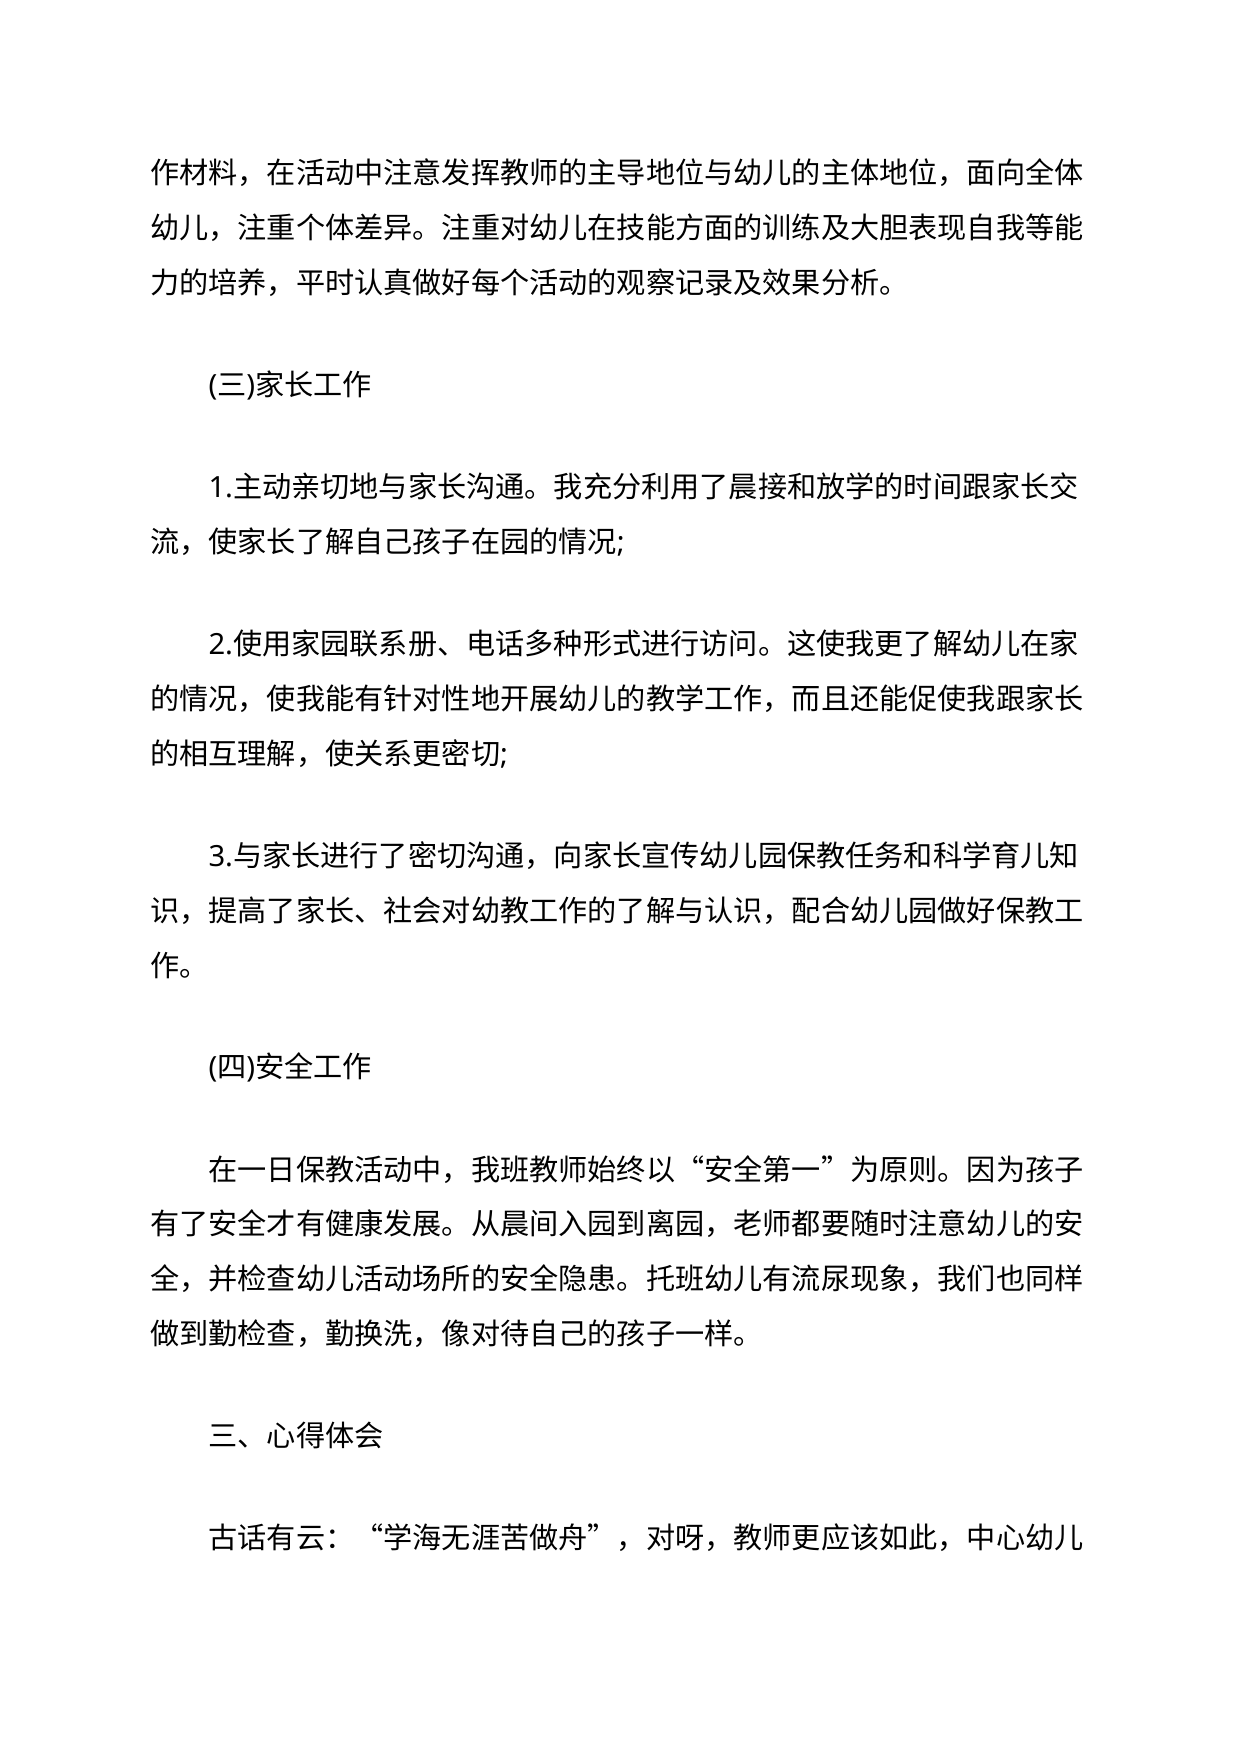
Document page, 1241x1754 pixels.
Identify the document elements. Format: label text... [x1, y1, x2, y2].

text 三、心得体会 [150, 1412, 1090, 1455]
text (四)安全工作 [150, 1044, 1090, 1086]
text 3.与家长进行了密切沟通，向家长宣传幼儿园保教任务和科学育儿知识，提高了家长、社会对幼教工作的了解与认识，配合幼儿园做好保教工作。 [150, 832, 1090, 984]
text 1.主动亲切地与家长沟通。我充分利用了晨接和放学的时间跟家长交流，使家长了解自己孩子在园的情况; [150, 463, 1090, 561]
text 在一日保教活动中，我班教师始终以“安全第一”为原则。因为孩子有了安全才有健康发展。从晨间入园到离园，老师都要随时注意幼儿的安全，并检查幼儿活动场所的安全隐患。托班幼儿有流尿现象，我们也同样做到勤检查，勤换洗，像对待自己的孩子一样。 [150, 1146, 1090, 1353]
text (三)家长工作 [150, 362, 1090, 404]
text 2.使用家园联系册、电话多种形式进行访问。这使我更了解幼儿在家的情况，使我能有针对性地开展幼儿的教学工作，而且还能促使我跟家长的相互理解，使关系更密切; [150, 621, 1090, 773]
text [150, 150, 1090, 302]
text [150, 1514, 1090, 1557]
